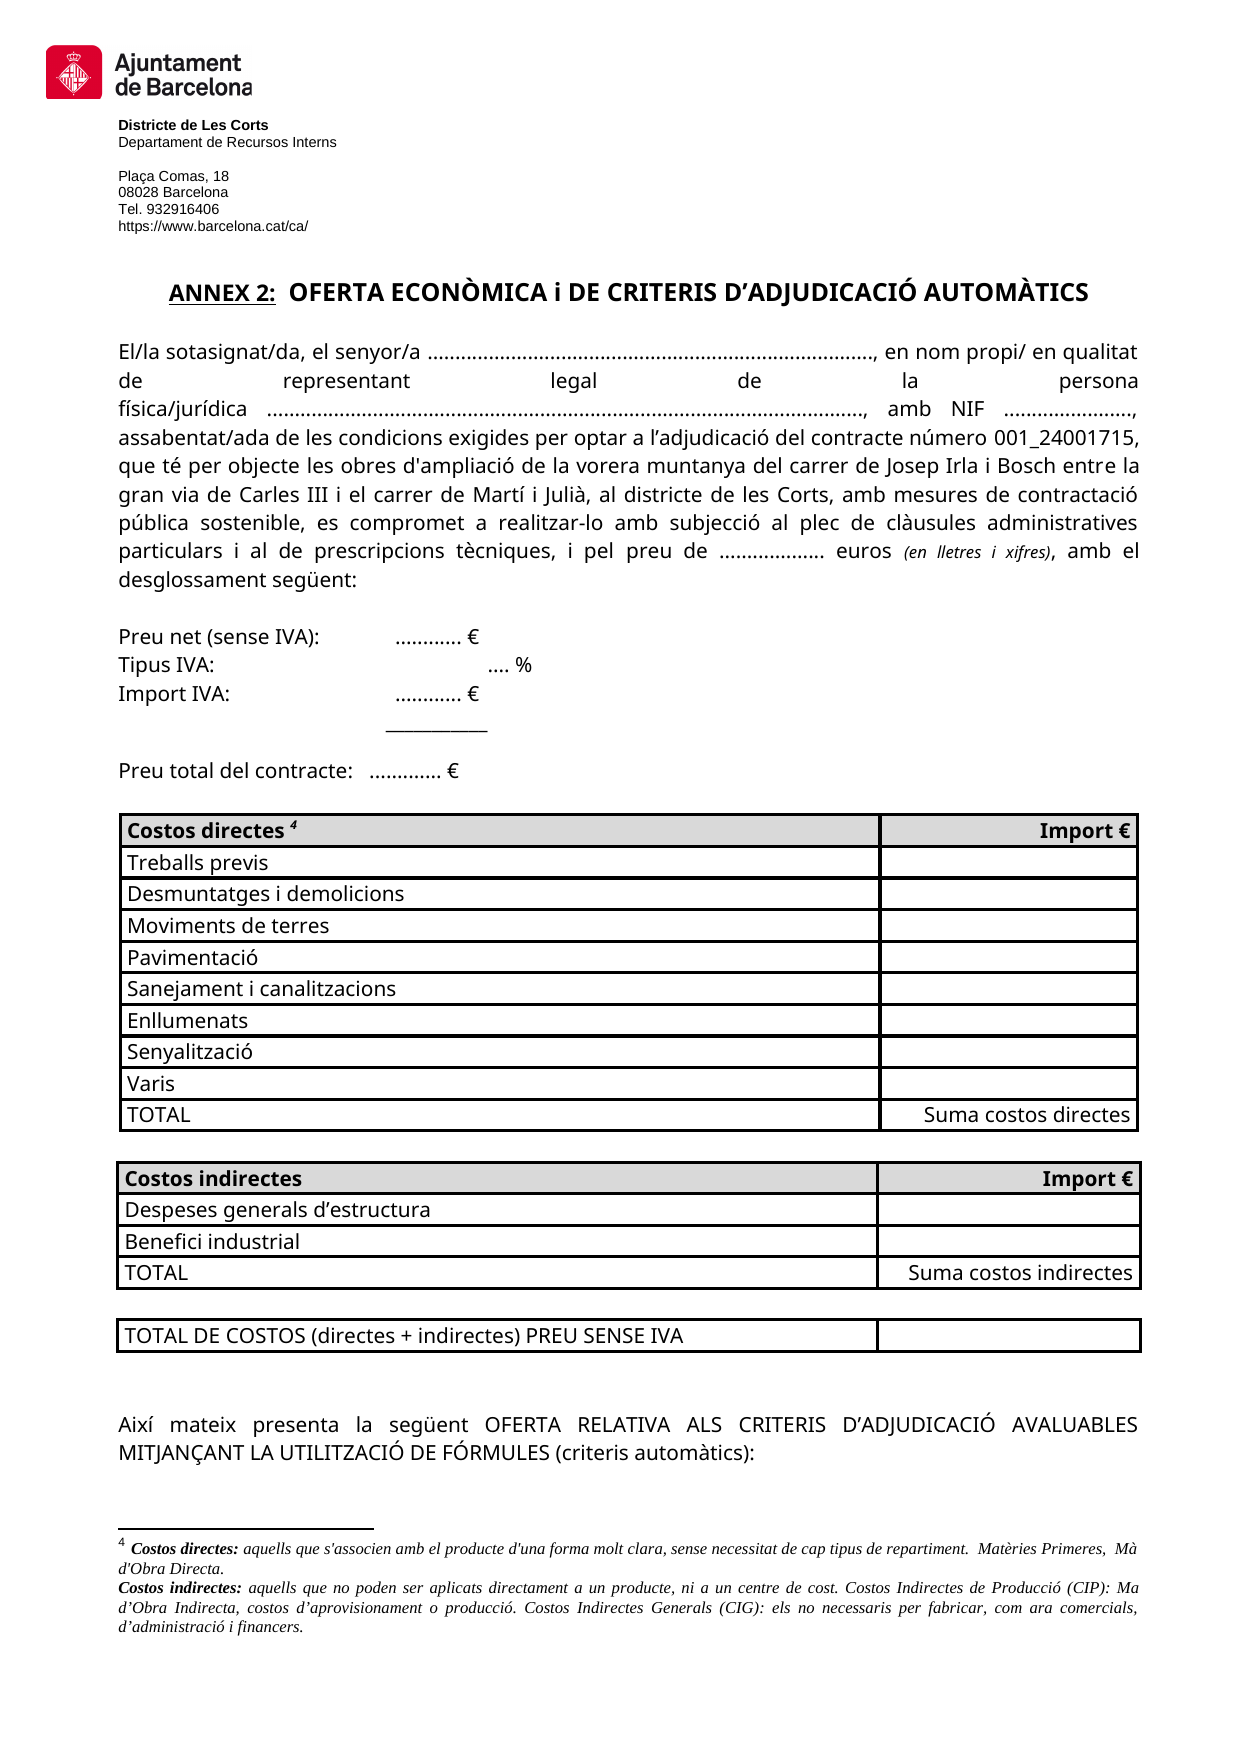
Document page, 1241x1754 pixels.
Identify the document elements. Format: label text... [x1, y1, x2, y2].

table_cell Treballs previs [122, 848, 878, 876]
table_cell Moviments de terres [122, 911, 878, 939]
text Import IVA: ............ € [118, 679, 1140, 707]
text El/la sotasignat/da, el senyor/a ................................................................................, en nom propi/ en qualitat de representant legal de la persona física/jurídica ..........................................................................................................., amb NIF ......................., assabentat/ada de les condicions exigides per optar a l’adjudicació del contracte número 001_24001715, que té per objecte les obres d'ampliació de la vorera muntanya del carrer de Josep Irla i Bosch entre la gran via de Carles III i el carrer de Martí i Julià, al districte de les Corts, amb mesures de contractació pública sostenible, es compromet a realitzar-lo amb subjecció al plec de clàusules administratives particulars i al de prescripcions tècniques, i pel preu de ................... euros (en lletres i xifres), amb el desglossament següent: [118, 337, 1140, 593]
table_cell Desmuntatges i demolicions [122, 880, 878, 908]
table_header Import € [882, 816, 1136, 845]
title ANNEX 2: OFERTA ECONÒMICA i DE CRITERIS D’ADJUDICACIÓ AUTOMÀTICS [118, 275, 1140, 309]
table_cell Senyalització [122, 1038, 878, 1066]
table_header Costos directes [122, 816, 878, 845]
table_cell Suma costos directes [882, 1101, 1136, 1129]
table_cell [882, 943, 1136, 971]
table_cell [882, 880, 1136, 908]
text Preu total del contracte: ............. € [118, 756, 1140, 785]
table_header [879, 1321, 1139, 1350]
table_cell [882, 1038, 1136, 1066]
table_cell [882, 1069, 1136, 1097]
table_cell Despeses generals d’estructura [119, 1195, 876, 1224]
table_cell [879, 1195, 1139, 1224]
table_cell Suma costos indirectes [879, 1258, 1139, 1287]
table_cell Benefici industrial [119, 1227, 876, 1255]
table_cell TOTAL [119, 1258, 876, 1287]
table_cell [882, 974, 1136, 1003]
text Preu net (sense IVA): ............ € [118, 622, 1140, 650]
table_cell Enllumenats [122, 1006, 878, 1034]
table_header Costos indirectes [119, 1164, 876, 1192]
table_cell Varis [122, 1069, 878, 1097]
table_cell [882, 1006, 1136, 1034]
text ___________ [118, 707, 1140, 736]
table_header TOTAL DE COSTOS (directes + indirectes) PREU SENSE IVA [119, 1321, 876, 1350]
table_cell [882, 848, 1136, 876]
picture [45, 45, 252, 99]
table_cell [879, 1227, 1139, 1255]
text Tipus IVA: .... % [118, 650, 1140, 679]
table_cell Sanejament i canalitzacions [122, 974, 878, 1003]
table_cell Pavimentació [122, 943, 878, 971]
table_header Import € [879, 1164, 1139, 1192]
text Així mateix presenta la següent OFERTA RELATIVA ALS CRITERIS D’ADJUDICACIÓ AVALUABLES MITJANÇANT LA UTILITZACIÓ DE FÓRMULES (criteris automàtics): [118, 1410, 1140, 1467]
table_cell [882, 911, 1136, 939]
table_cell TOTAL [122, 1101, 878, 1129]
